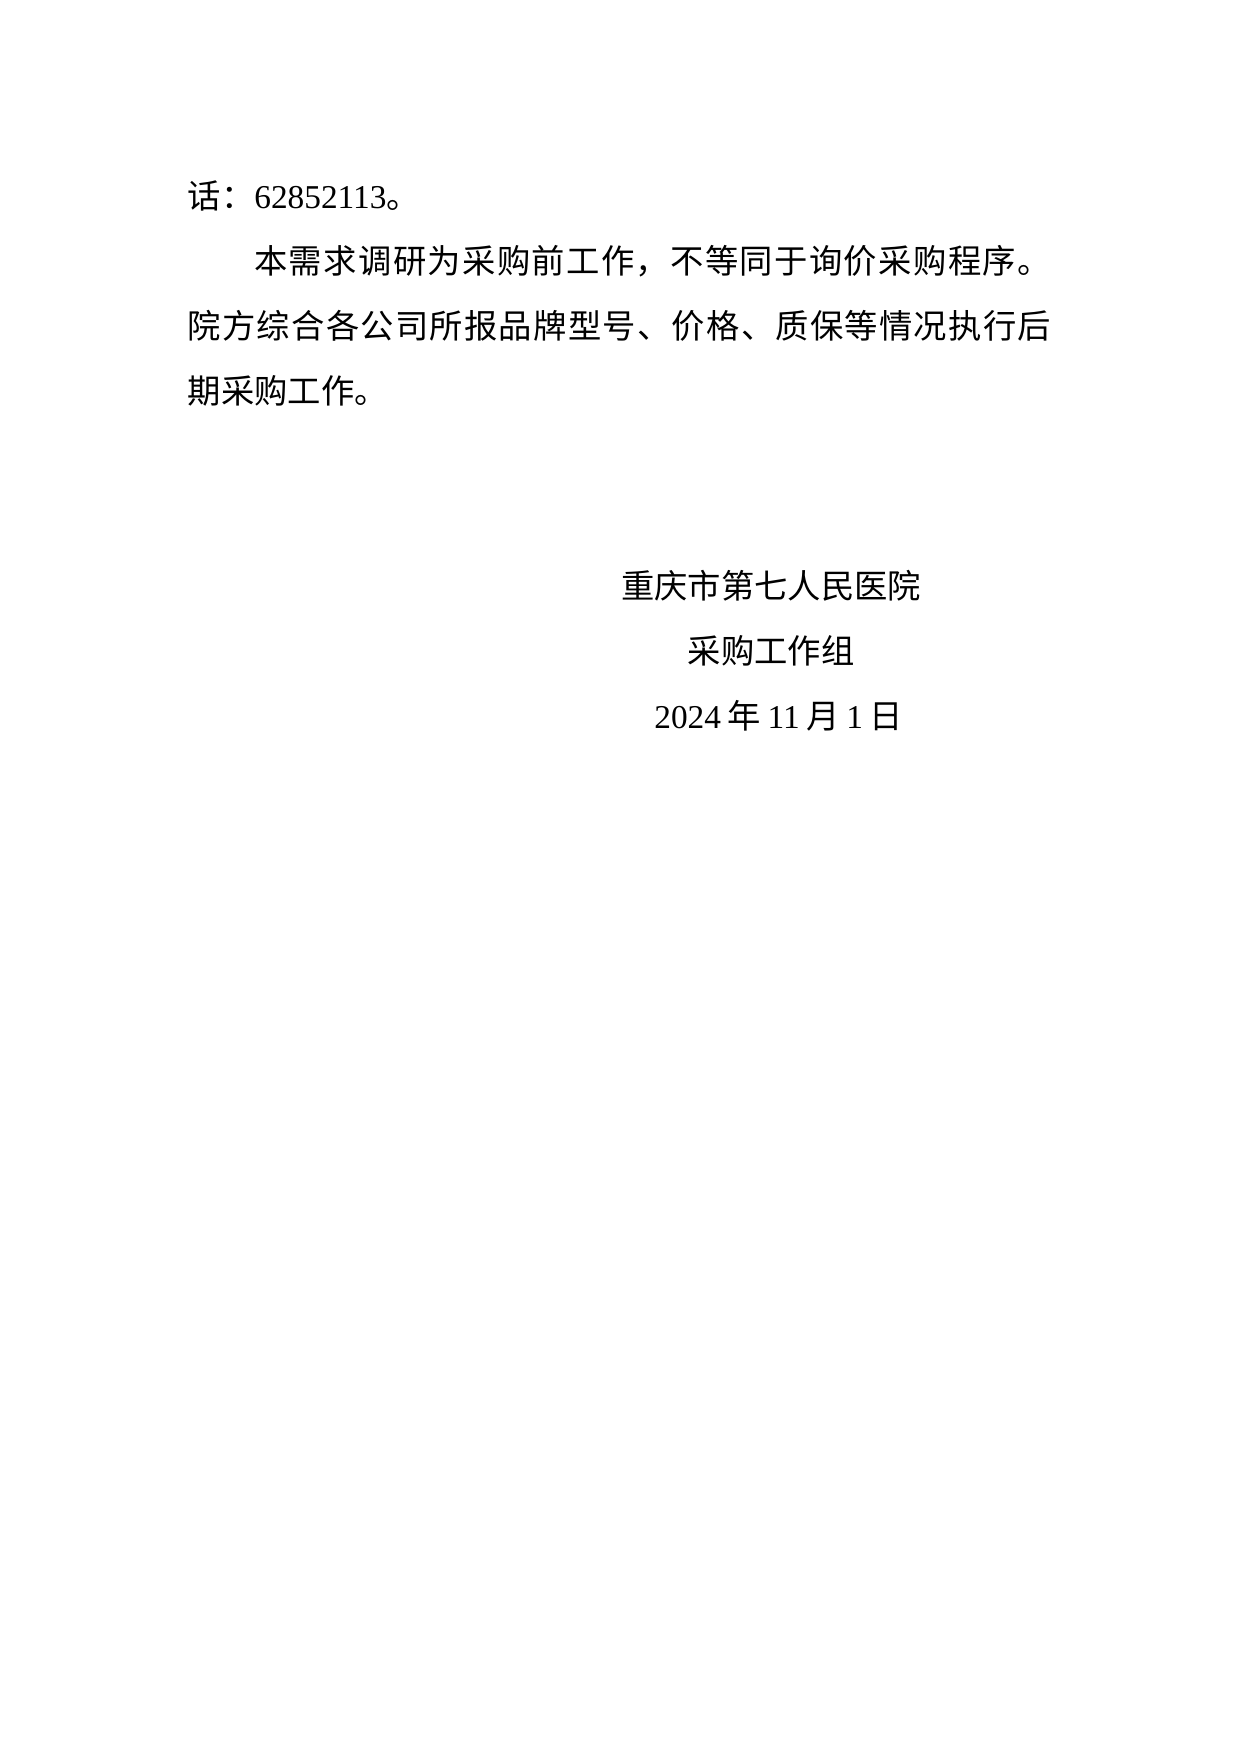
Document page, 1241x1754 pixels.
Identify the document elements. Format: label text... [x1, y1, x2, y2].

text 本需求调研为采购前工作，不等同于询价采购程序。院方综合各公司所报品牌型号、价格、质保等情况执行后期采购工作。 [187, 227, 1053, 422]
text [187, 162, 1053, 227]
text 重庆市第七人民医院 [187, 552, 1053, 617]
text 2024年11月1日 [187, 682, 1053, 747]
text 采购工作组 [187, 617, 1053, 682]
